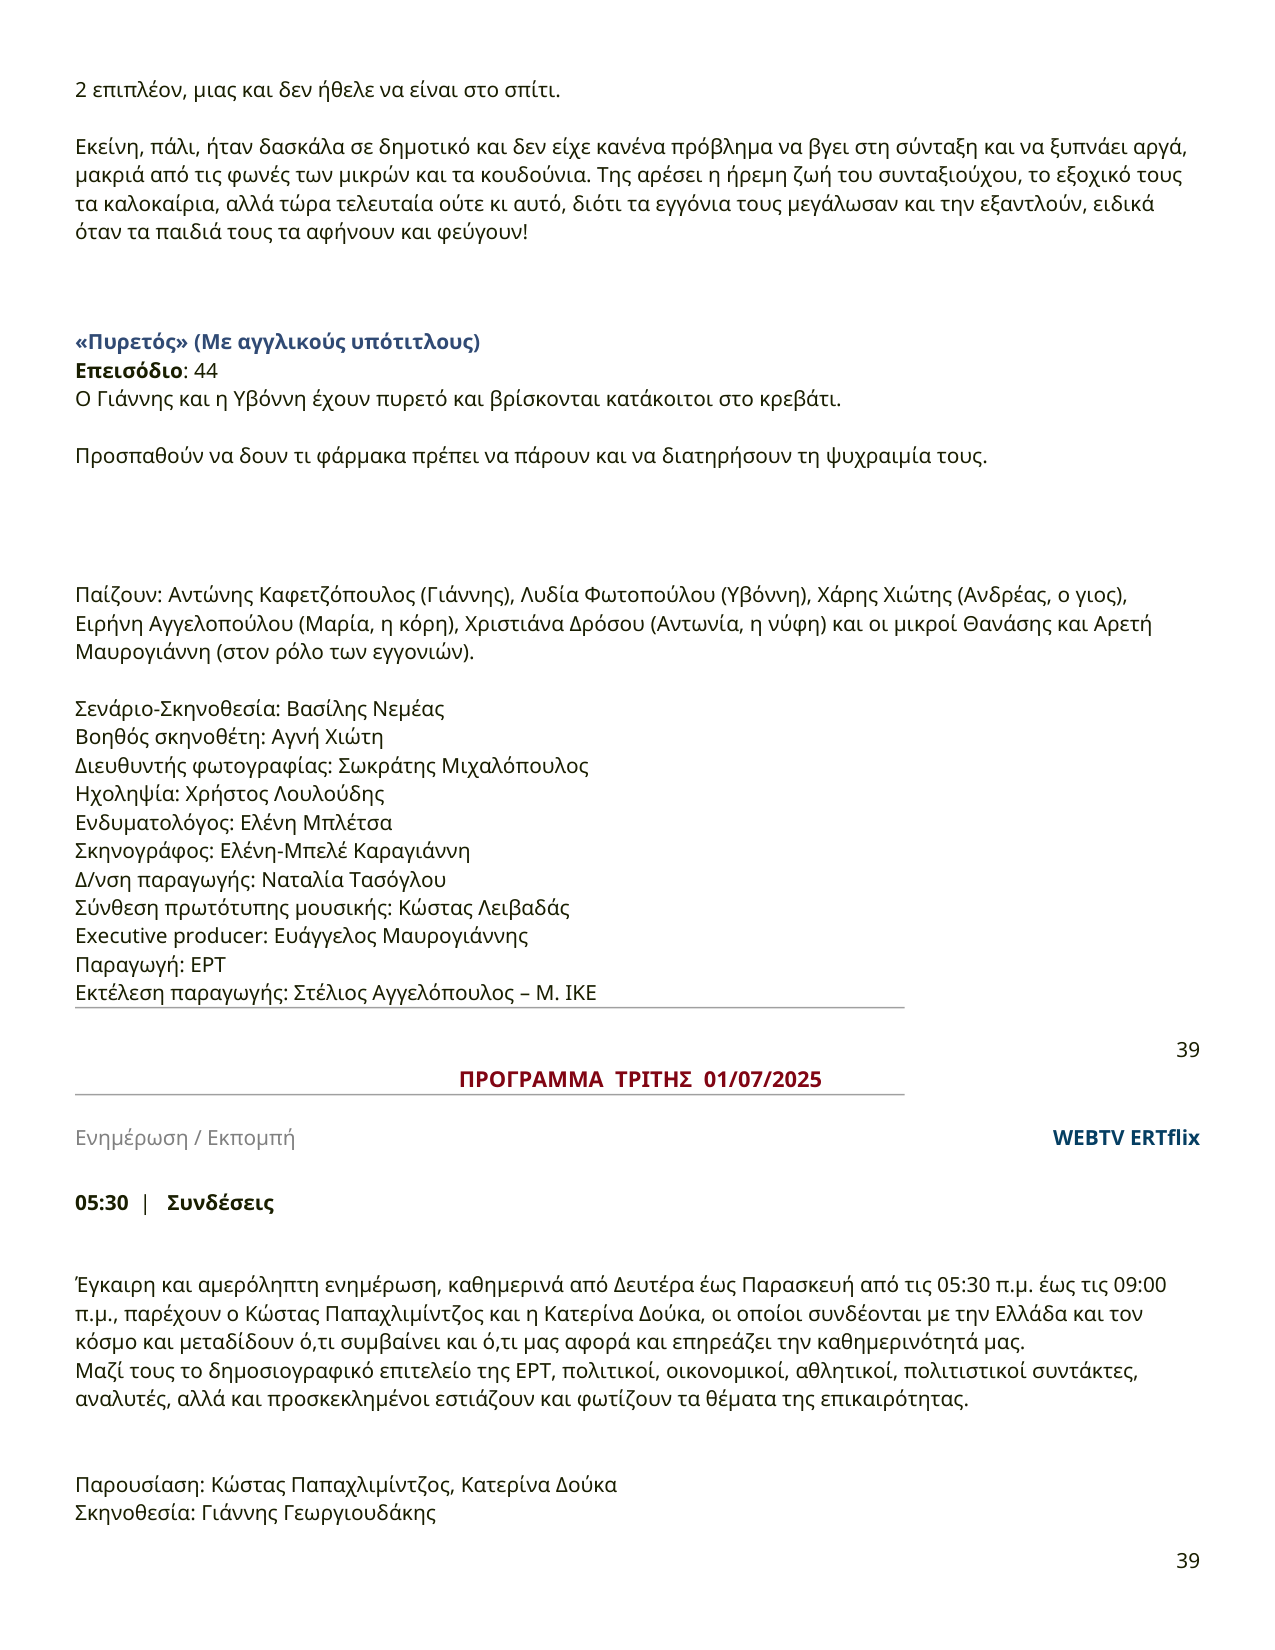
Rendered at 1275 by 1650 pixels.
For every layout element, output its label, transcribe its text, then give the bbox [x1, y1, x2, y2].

text Έγκαιρη και αμερόληπτη ενημέρωση, καθημερινά από Δευτέρα έως Παρασκευή από τις 05:30 π.μ. έως τις 09:00 π.μ., παρέχουν ο Κώστας Παπαχλιμίντζος και η Κατερίνα Δούκα, οι οποίοι συνδέονται με την Ελλάδα και τον κόσμο και μεταδίδουν ό,τι συμβαίνει και ό,τι μας αφορά και επηρεάζει την καθημερινότητά μας. Μαζί τους το δημοσιογραφικό επιτελείο της ΕΡΤ, πολιτικοί, οικονομικοί, αθλητικοί, πολιτιστικοί συντάκτες, αναλυτές, αλλά και προσκεκλημένοι εστιάζουν και φωτίζουν τα θέματα της επικαιρότητας. [75, 1271, 1200, 1413]
table_header WEBTV ERTflix [638, 1123, 1200, 1151]
table_header Ενημέρωση / Εκπομπή [75, 1123, 637, 1151]
text 05:30 | Συνδέσεις [75, 1151, 1200, 1246]
text Ο Γιάννης και η Υβόννη έχουν πυρετό και βρίσκονται κατάκοιτοι στο κρεβάτι. Προσπαθούν να δουν τι φάρμακα πρέπει να πάρουν και να διατηρήσουν τη ψυχραιμία τους. [75, 384, 1200, 498]
text ΠΡΟΓΡΑΜΜΑ ΤΡΙΤΗΣ 01/07/2025 [75, 1064, 1200, 1094]
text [75, 1413, 1200, 1527]
text Παίζουν: Αντώνης Καφετζόπουλος (Γιάννης), Λυδία Φωτοπούλου (Υβόννη), Χάρης Χιώτης (Ανδρέας, ο γιος), Ειρήνη Αγγελοπούλου (Μαρία, η κόρη), Χριστιάνα Δρόσου (Αντωνία, η νύφη) και οι μικροί Θανάσης και Αρετή Μαυρογιάννη (στον ρόλο των εγγονιών). Σενάριο-Σκηνοθεσία: Βασίλης Νεμέας Βοηθός σκηνοθέτη: Αγνή Χιώτη Διευθυντής φωτογραφίας: Σωκράτης Μιχαλόπουλος Ηχοληψία: Χρήστος Λουλούδης Ενδυματολόγος: Ελένη Μπλέτσα Σκηνογράφος: Ελένη-Μπελέ Καραγιάννη Δ/νση παραγωγής: Ναταλία Τασόγλου Σύνθεση πρωτότυπης μουσικής: Κώστας Λειβαδάς Executive producer: Ευάγγελος Μαυρογιάννης Παραγωγή: ΕΡΤ Εκτέλεση παραγωγής: Στέλιος Αγγελόπουλος – Μ. ΙΚΕ [75, 523, 1200, 1007]
text «Πυρετός» (Με αγγλικούς υπότιτλους) Eπεισόδιο: 44 [75, 271, 1200, 384]
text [75, 75, 1200, 246]
